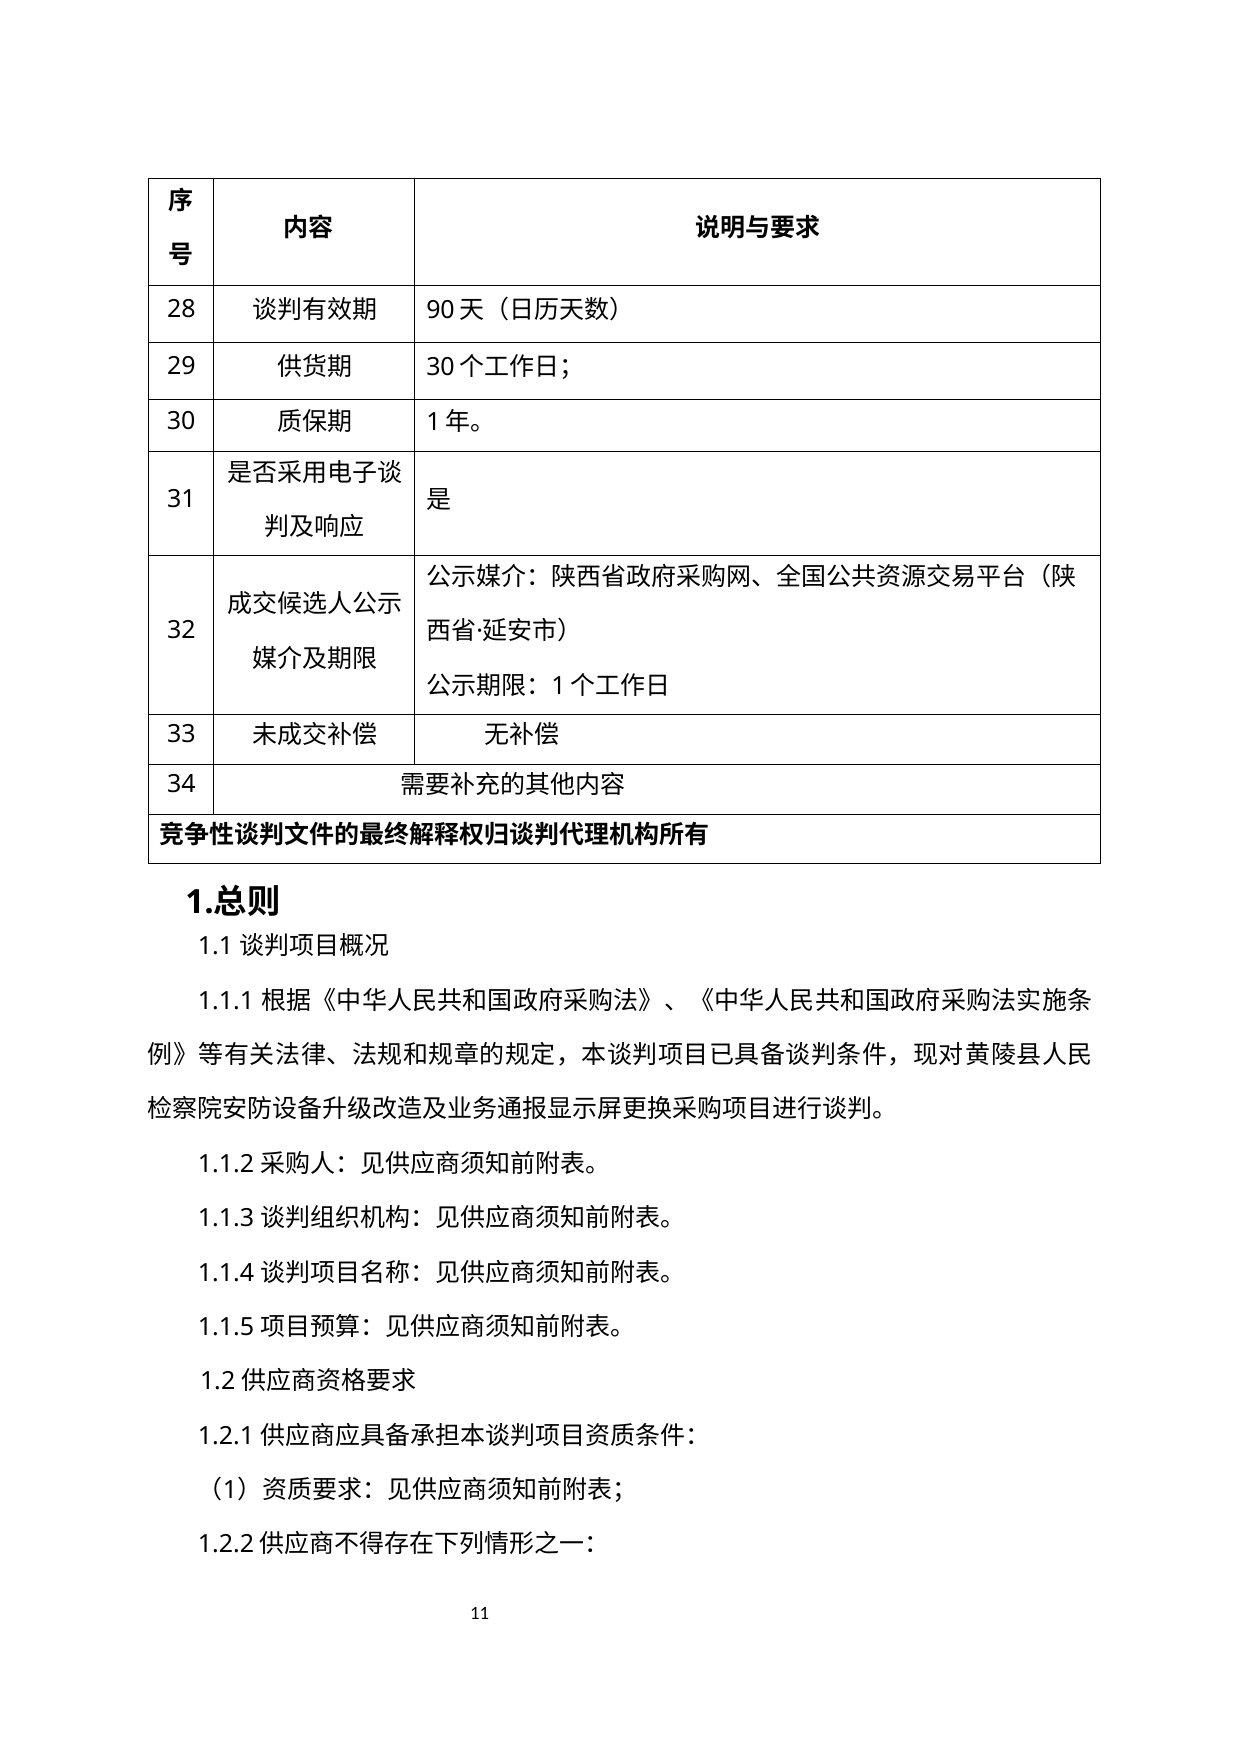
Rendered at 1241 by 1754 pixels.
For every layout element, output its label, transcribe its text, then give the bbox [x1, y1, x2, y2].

text 1.2.2供应商不得存在下列情形之一： [148, 1524, 1092, 1560]
table_cell 无补偿 [415, 715, 1100, 764]
table_cell 28 [149, 286, 213, 342]
table_cell 公示媒介：陕西省政府采购网、全国公共资源交易平台（陕西省·延安市） 公示期限：1个工作日 [415, 556, 1100, 714]
table_cell 供货期 [214, 343, 414, 399]
table_cell 31 [149, 452, 213, 555]
table_cell 质保期 [214, 400, 414, 451]
table_header 说明与要求 [415, 179, 1100, 285]
text 1.1.5 项目预算：见供应商须知前附表。 [148, 1306, 1092, 1343]
table_cell 30 [149, 400, 213, 451]
table_cell 竞争性谈判文件的最终解释权归谈判代理机构所有 [149, 815, 1100, 863]
table_cell 32 [149, 556, 213, 714]
text 1.1.1 根据《中华人民共和国政府采购法》、《中华人民共和国政府采购法实施条例》等有关法律、法规和规章的规定，本谈判项目已具备谈判条件，现对黄陵县人民检察院安防设备升级改造及业务通报显示屏更换采购项目进行谈判。 [148, 980, 1092, 1125]
text 1.总则 [185, 864, 1092, 926]
text 1.2 供应商资格要求 [200, 1361, 1092, 1397]
text 1.2.1 供应商应具备承担本谈判项目资质条件： [148, 1415, 1092, 1451]
table_cell 33 [149, 715, 213, 764]
table_cell 未成交补偿 [214, 715, 414, 764]
table_cell 29 [149, 343, 213, 399]
table_cell 需要补充的其他内容 [214, 765, 1100, 813]
table_cell 成交候选人公示媒介及期限 [214, 556, 414, 714]
table_cell 90天（日历天数） [415, 286, 1100, 342]
table_cell 34 [149, 765, 213, 813]
table_cell 是否采用电子谈判及响应 [214, 452, 414, 555]
text （1）资质要求：见供应商须知前附表； [148, 1469, 1092, 1506]
text 1.1.3 谈判组织机构：见供应商须知前附表。 [148, 1198, 1092, 1234]
table_header 序号 [149, 179, 213, 285]
text 1.1.4 谈判项目名称：见供应商须知前附表。 [148, 1252, 1092, 1288]
text 1.1 谈判项目概况 [148, 926, 1092, 962]
table_cell 谈判有效期 [214, 286, 414, 342]
table_cell 1年。 [415, 400, 1100, 451]
table_cell 是 [415, 452, 1100, 555]
text 1.1.2 采购人：见供应商须知前附表。 [148, 1143, 1092, 1179]
table_cell 30个工作日； [415, 343, 1100, 399]
table_header 内容 [214, 179, 414, 285]
